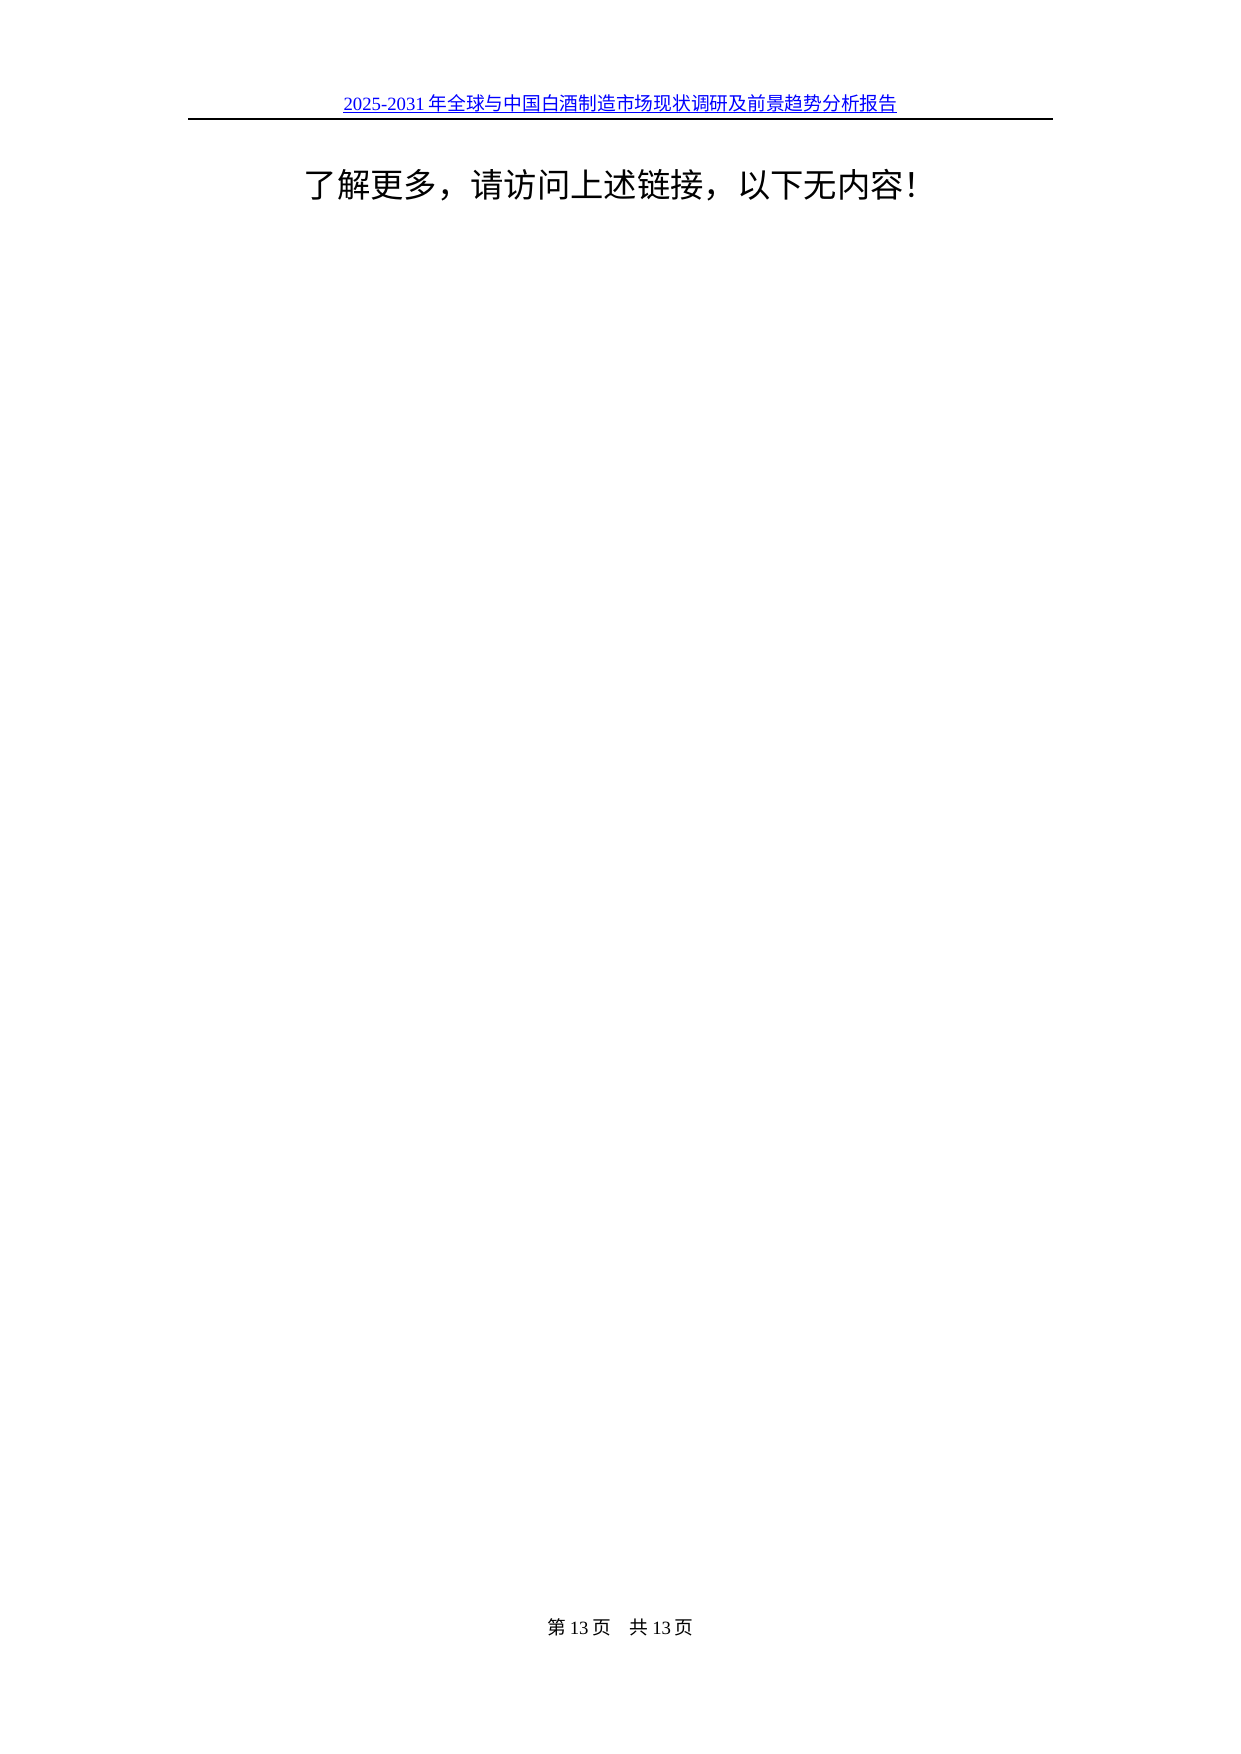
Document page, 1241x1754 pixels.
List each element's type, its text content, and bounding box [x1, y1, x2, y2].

title 了解更多，请访问上述链接，以下无内容！ [187, 150, 1053, 215]
